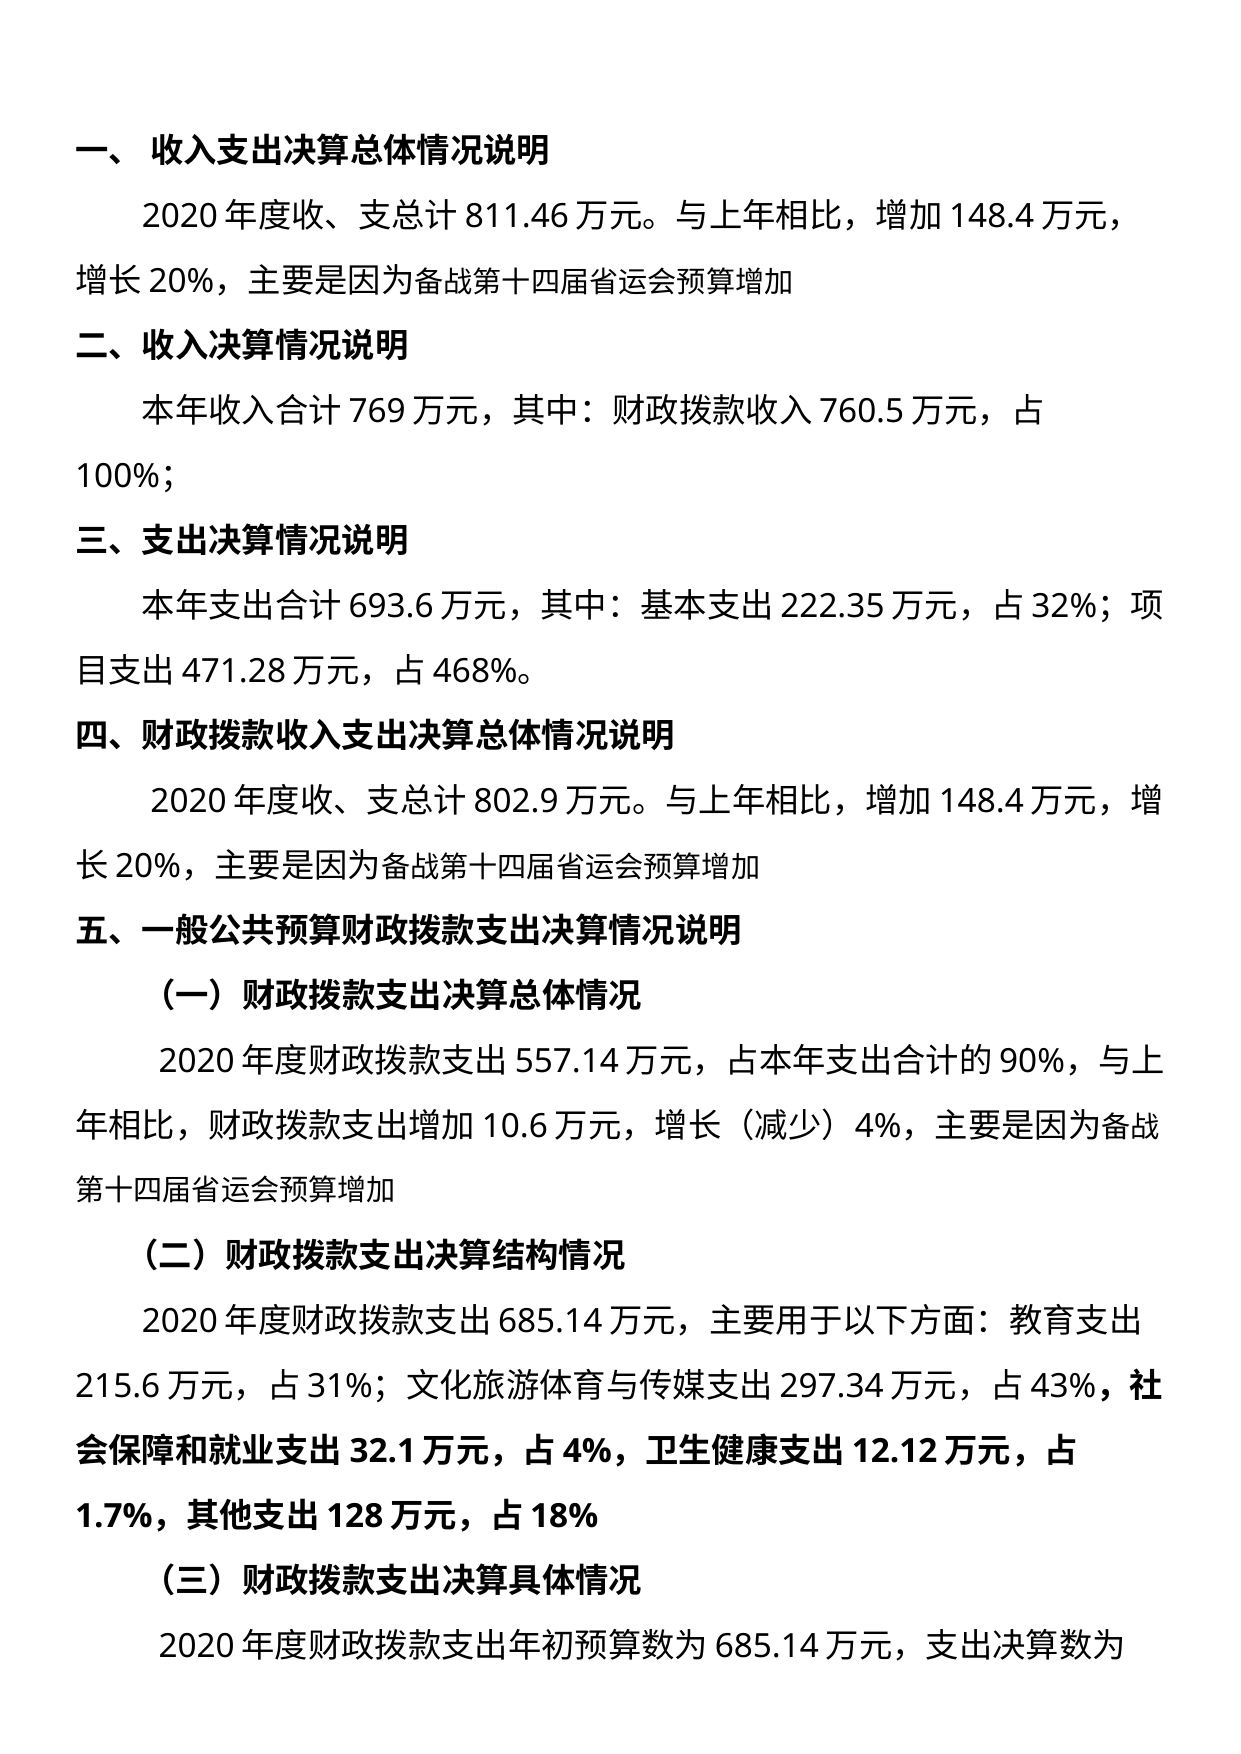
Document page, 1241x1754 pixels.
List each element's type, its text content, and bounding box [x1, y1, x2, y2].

text 2020年度财政拨款支出557.14万元，占本年支出合计的90%，与上年相比，财政拨款支出增加10.6万元，增长（减少）4%，主要是因为备战第十四届省运会预算增加 [75, 1025, 1165, 1220]
list 收入支出决算总体情况说明 [75, 115, 1165, 180]
text 二、收入决算情况说明 [75, 310, 1165, 375]
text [75, 1610, 1165, 1675]
text （一）财政拨款支出决算总体情况 [75, 960, 1165, 1025]
text 本年收入合计769万元，其中：财政拨款收入760.5万元，占100%； [75, 375, 1165, 505]
text 2020年度收、支总计811.46万元。与上年相比，增加148.4万元，增长20%，主要是因为备战第十四届省运会预算增加 [75, 180, 1165, 310]
text 本年支出合计693.6万元，其中：基本支出222.35万元，占32%；项目支出471.28万元，占468%。 [75, 570, 1165, 700]
text 2020年度收、支总计802.9万元。与上年相比，增加148.4万元，增长20%，主要是因为备战第十四届省运会预算增加 [75, 765, 1165, 895]
text 四、财政拨款收入支出决算总体情况说明 [75, 700, 1165, 765]
text 五、一般公共预算财政拨款支出决算情况说明 [75, 895, 1165, 960]
text （三）财政拨款支出决算具体情况 [75, 1545, 1165, 1610]
text （二）财政拨款支出决算结构情况 [75, 1220, 1165, 1285]
text 2020年度财政拨款支出685.14万元，主要用于以下方面：教育支出215.6万元，占31%；文化旅游体育与传媒支出297.34万元，占43%，社会保障和就业支出 32.1万元，占4%，卫生健康支出12.12万元，占1.7%，其他支出128万元，占18% [75, 1285, 1165, 1545]
text 三、支出决算情况说明 [75, 505, 1165, 570]
